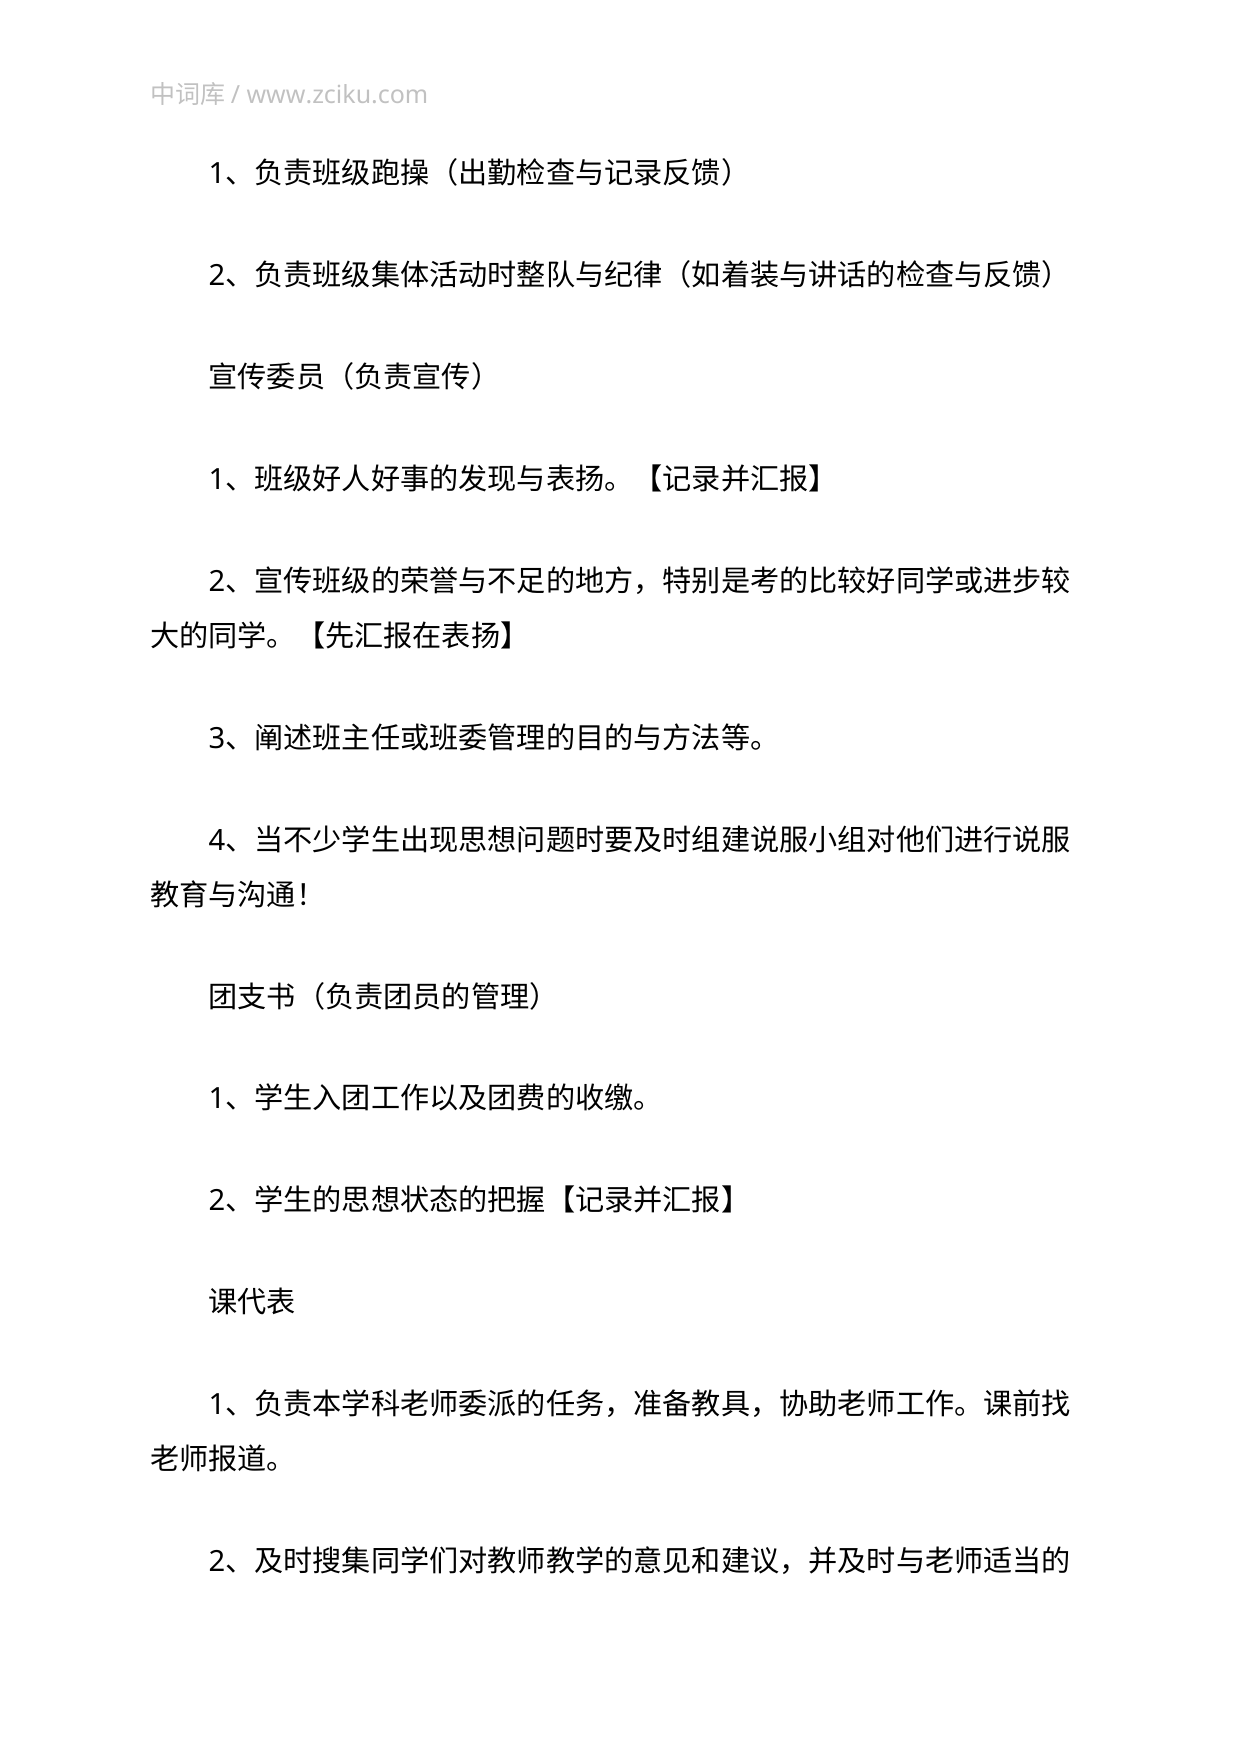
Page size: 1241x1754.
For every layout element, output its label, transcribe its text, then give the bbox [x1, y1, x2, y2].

text 2、宣传班级的荣誉与不足的地方，特别是考的比较好同学或进步较大的同学。【先汇报在表扬】 [150, 558, 1090, 655]
text 课代表 [150, 1279, 1090, 1321]
text 3、阐述班主任或班委管理的目的与方法等。 [150, 714, 1090, 757]
text 宣传委员（负责宣传） [150, 354, 1090, 396]
text 2、学生的思想状态的把握【记录并汇报】 [150, 1177, 1090, 1219]
text 1、学生入团工作以及团费的收缴。 [150, 1075, 1090, 1117]
text 1、负责班级跑操（出勤检查与记录反馈） [150, 150, 1090, 192]
text 2、负责班级集体活动时整队与纪律（如着装与讲话的检查与反馈） [150, 252, 1090, 294]
text 4、当不少学生出现思想问题时要及时组建说服小组对他们进行说服教育与沟通！ [150, 816, 1090, 914]
text 1、班级好人好事的发现与表扬。【记录并汇报】 [150, 456, 1090, 498]
text 1、负责本学科老师委派的任务，准备教具，协助老师工作。课前找老师报道。 [150, 1381, 1090, 1478]
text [150, 1537, 1090, 1580]
text 团支书（负责团员的管理） [150, 973, 1090, 1016]
